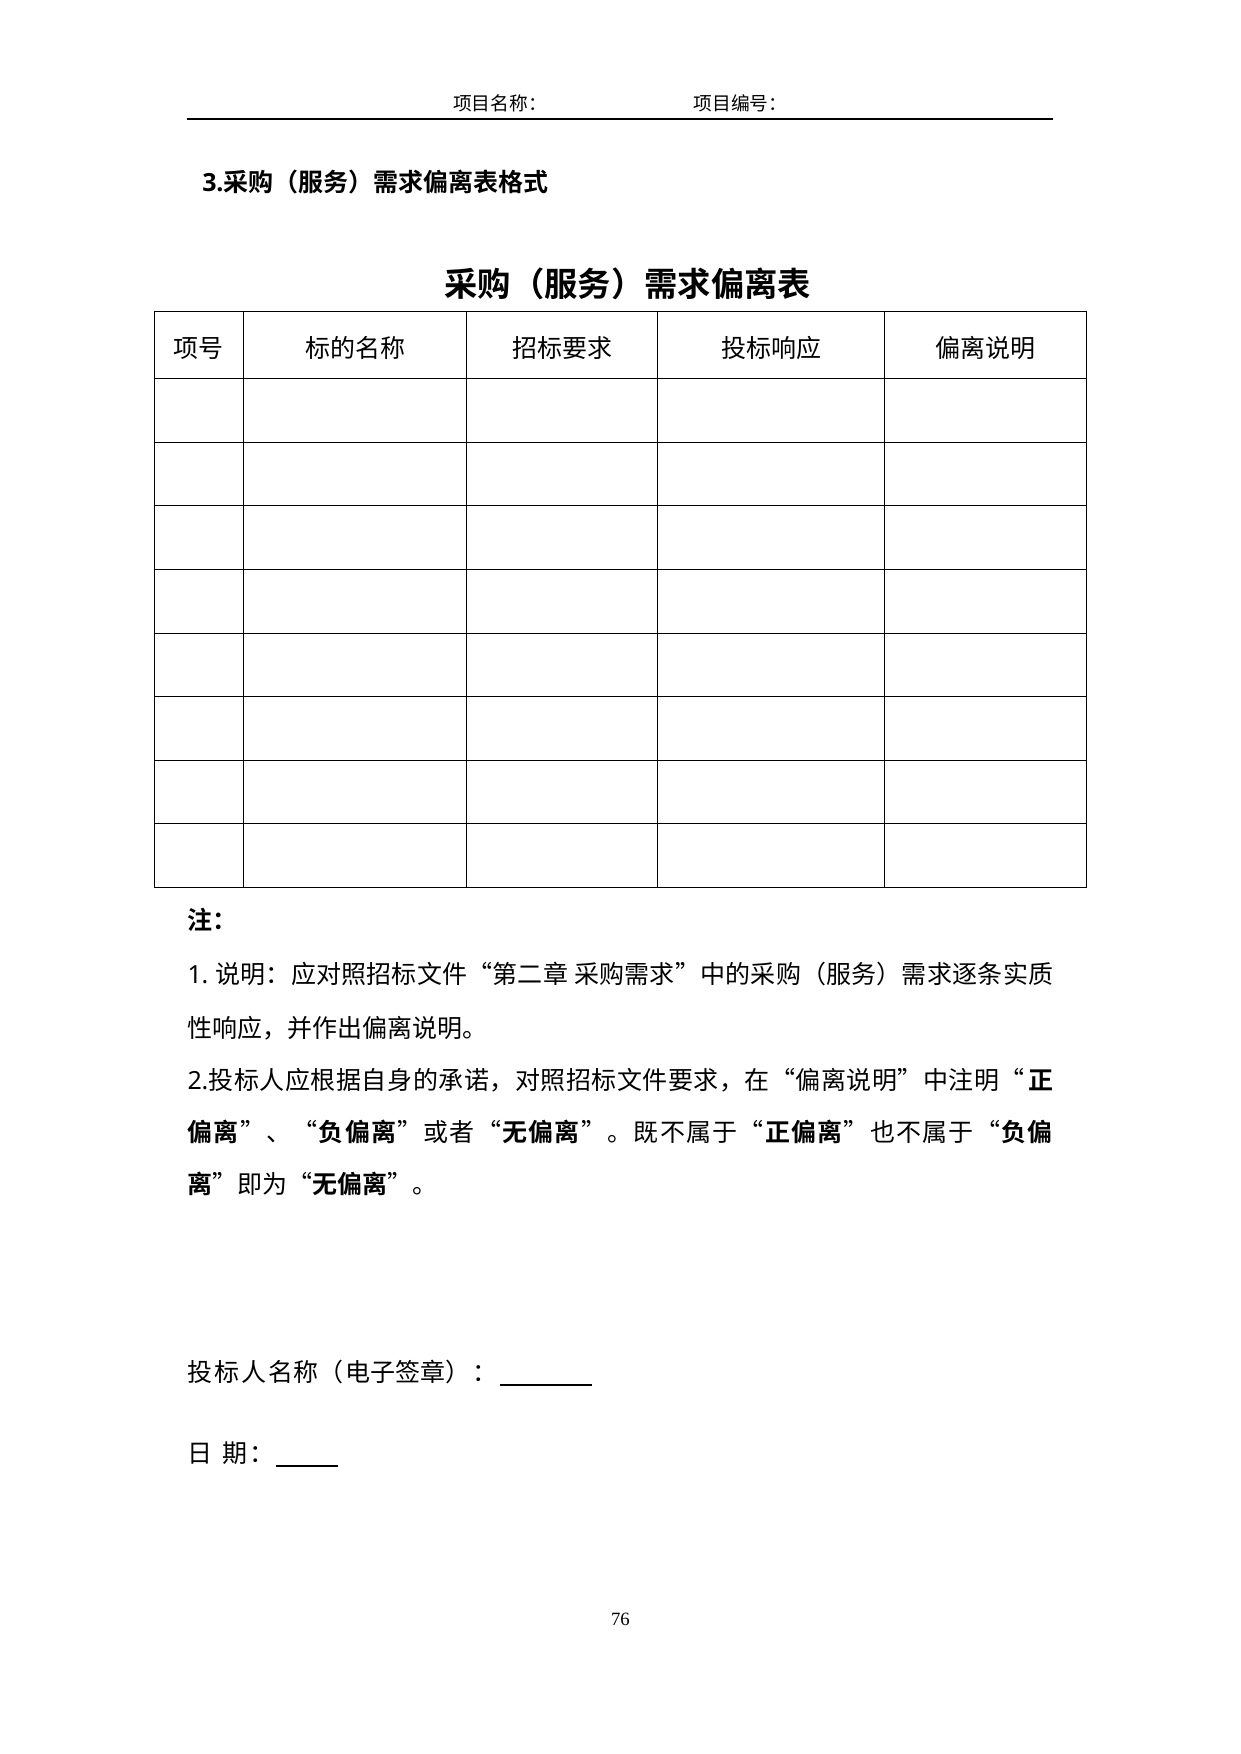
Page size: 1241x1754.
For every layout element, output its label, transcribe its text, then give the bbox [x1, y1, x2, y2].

table_cell [658, 634, 884, 696]
table_cell [658, 570, 884, 632]
text 注： [187, 888, 1053, 940]
table_header 招标要求 [467, 312, 657, 378]
table_cell [885, 506, 1086, 569]
table_cell [658, 506, 884, 569]
text 投标人名称（电子签章）： [187, 1353, 1053, 1389]
table_cell [244, 824, 466, 887]
table_cell [658, 761, 884, 823]
text 1. 说明：应对照招标文件“第二章 采购需求”中的采购（服务）需求逐条实质性响应，并作出偏离说明。 [187, 940, 1053, 1048]
table_cell [885, 824, 1086, 887]
table_cell [467, 761, 657, 823]
text 采购（服务）需求偏离表 [202, 258, 1053, 306]
table_header 投标响应 [658, 312, 884, 378]
table_cell [885, 697, 1086, 759]
table_cell [885, 570, 1086, 632]
table_cell [244, 634, 466, 696]
table_cell [244, 506, 466, 569]
table_cell [155, 634, 243, 696]
table_cell [155, 443, 243, 505]
table_cell [467, 634, 657, 696]
text 日 期： [187, 1434, 1053, 1470]
table_cell [885, 443, 1086, 505]
table_cell [658, 697, 884, 759]
table_cell [244, 379, 466, 442]
table_cell [155, 506, 243, 569]
table_cell [467, 379, 657, 442]
table_cell [467, 443, 657, 505]
table_cell [467, 570, 657, 632]
table_header 偏离说明 [885, 312, 1086, 378]
table_cell [155, 761, 243, 823]
table_cell [658, 824, 884, 887]
text 3.采购（服务）需求偏离表格式 [202, 162, 1053, 199]
text 2.投标人应根据自身的承诺，对照招标文件要求，在“偏离说明”中注明“正偏离”、“负偏离”或者“无偏离”。既不属于“正偏离”也不属于“负偏离”即为“无偏离”。 [187, 1048, 1053, 1204]
table_cell [155, 697, 243, 759]
table_header 标的名称 [244, 312, 466, 378]
table_cell [885, 761, 1086, 823]
table_cell [658, 379, 884, 442]
table_cell [244, 761, 466, 823]
table_cell [885, 379, 1086, 442]
table_cell [467, 697, 657, 759]
table_cell [155, 570, 243, 632]
table_cell [658, 443, 884, 505]
table_cell [467, 824, 657, 887]
table_cell [155, 824, 243, 887]
table_cell [244, 570, 466, 632]
table_header 项号 [155, 312, 243, 378]
table_cell [885, 634, 1086, 696]
table_cell [244, 697, 466, 759]
table_cell [467, 506, 657, 569]
table_cell [155, 379, 243, 442]
table_cell [244, 443, 466, 505]
